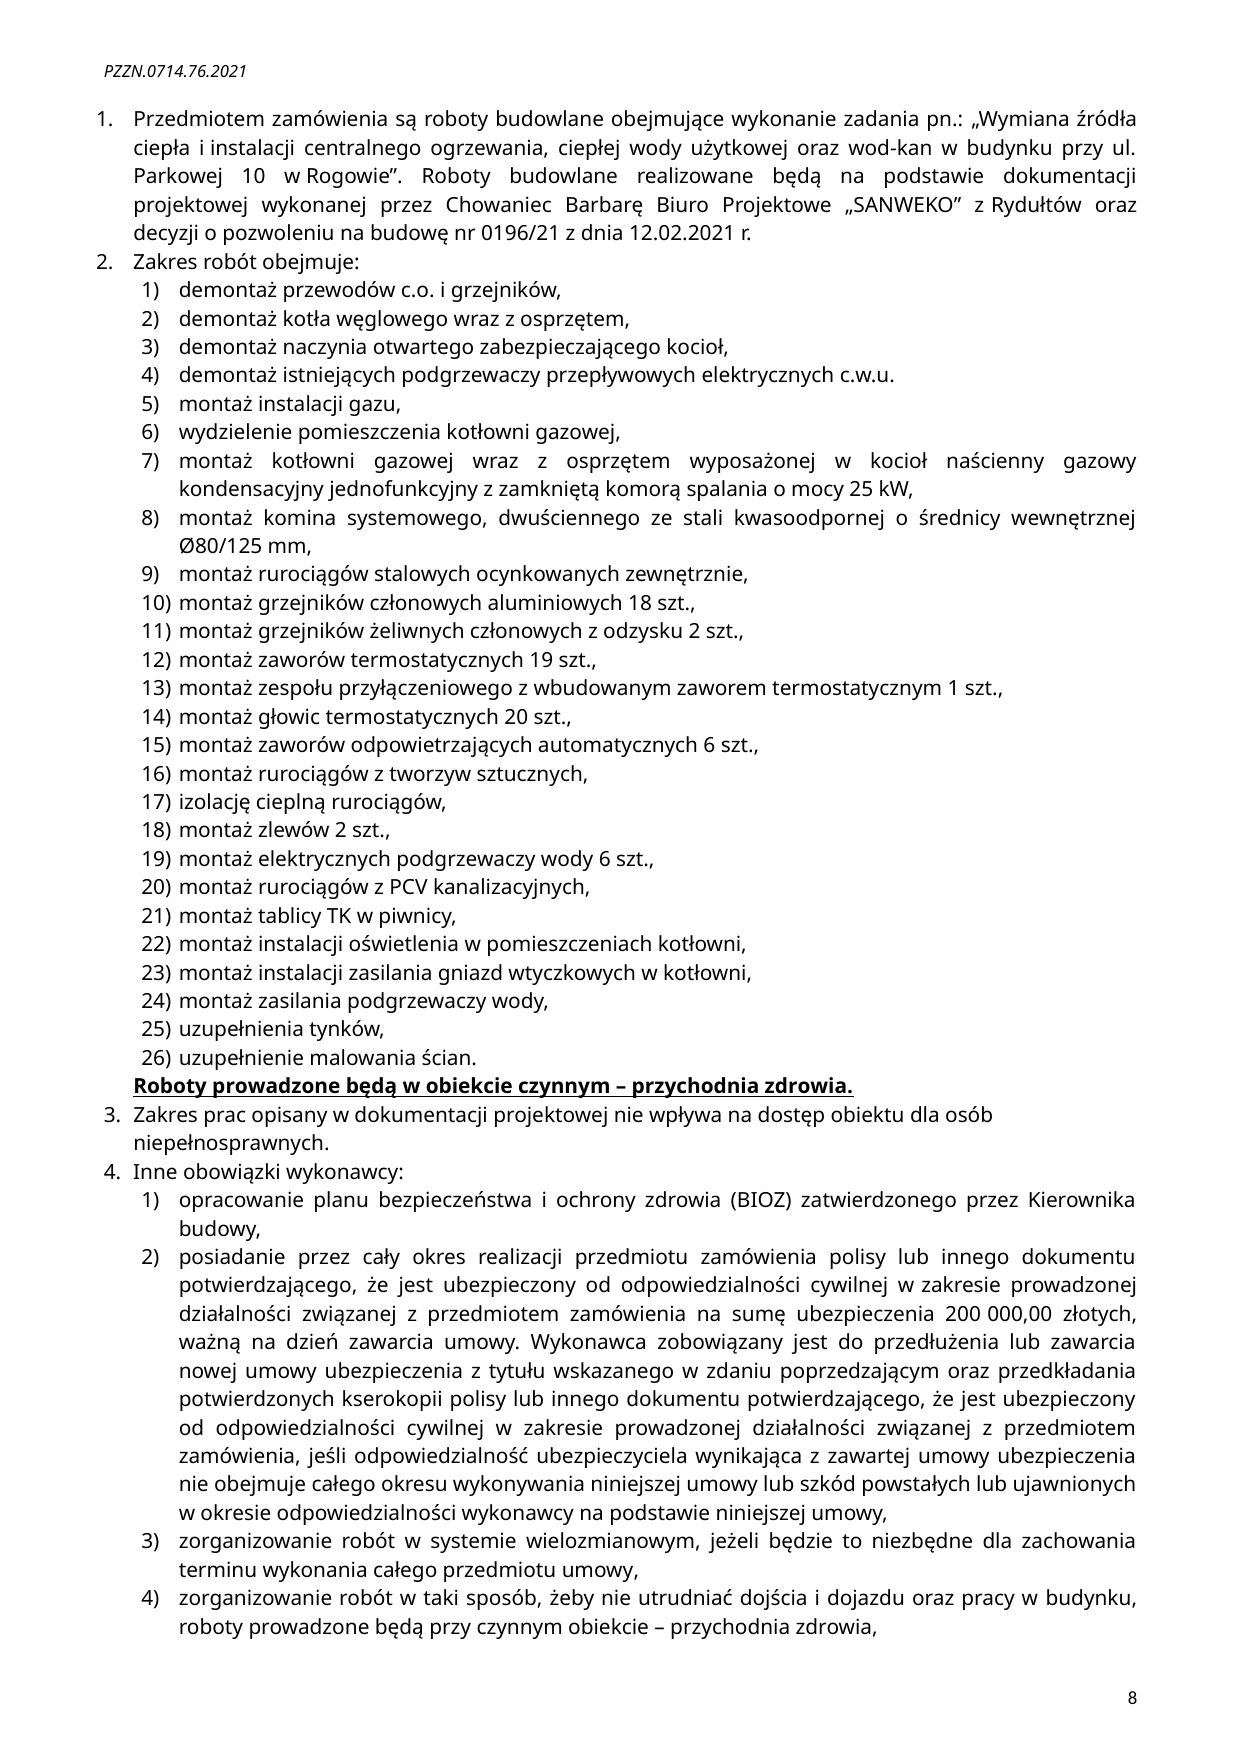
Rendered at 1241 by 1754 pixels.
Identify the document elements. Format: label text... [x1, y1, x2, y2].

list uzupełnienia tynków, [141, 1014, 1137, 1043]
list montaż głowic termostatycznych 20 szt., [141, 702, 1137, 730]
list montaż grzejników żeliwnych członowych z odzysku 2 szt., [141, 616, 1137, 645]
list montaż rurociągów z PCV kanalizacyjnych, [141, 872, 1137, 901]
list montaż zaworów termostatycznych 19 szt., [141, 645, 1137, 673]
list montaż kotłowni gazowej wraz z osprzętem wyposażonej w kocioł naścienny gazowy kondensacyjny jednofunkcyjny z zamkniętą komorą spalania o mocy 25 kW, [141, 446, 1137, 503]
list montaż instalacji gazu, [141, 389, 1137, 417]
list zorganizowanie robót w systemie wielozmianowym, jeżeli będzie to niezbędne dla zachowania terminu wykonania całego przedmiotu umowy, [141, 1526, 1137, 1583]
list montaż grzejników członowych aluminiowych 18 szt., [141, 588, 1137, 616]
list montaż elektrycznych podgrzewaczy wody 6 szt., [141, 844, 1137, 872]
list demontaż istniejących podgrzewaczy przepływowych elektrycznych c.w.u. [141, 361, 1137, 389]
list opracowanie planu bezpieczeństwa i ochrony zdrowia (BIOZ) zatwierdzonego przez Kierownika budowy, [141, 1185, 1137, 1242]
list montaż zespołu przyłączeniowego z wbudowanym zaworem termostatycznym 1 szt., [141, 673, 1137, 702]
list montaż zasilania podgrzewaczy wody, [141, 986, 1137, 1014]
list demontaż przewodów c.o. i grzejników, [141, 275, 1137, 304]
list demontaż naczynia otwartego zabezpieczającego kocioł, [141, 332, 1137, 361]
list Przedmiotem zamówienia są roboty budowlane obejmujące wykonanie zadania pn.: „Wymiana źródła ciepła i instalacji centralnego ogrzewania, ciepłej wody użytkowej oraz wod-kan w budynku przy ul. Parkowej 10 w Rogowie”. Roboty budowlane realizowane będą na podstawie dokumentacji projektowej wykonanej przez Chowaniec Barbarę Biuro Projektowe „SANWEKO” z Rydułtów oraz decyzji o pozwoleniu na budowę nr 0196/21 z dnia 12.02.2021 r. [96, 104, 1137, 247]
list zorganizowanie robót w taki sposób, żeby nie utrudniać dojścia i dojazdu oraz pracy w budynku, roboty prowadzone będą przy czynnym obiekcie – przychodnia zdrowia, [141, 1583, 1137, 1640]
list montaż tablicy TK w piwnicy, [141, 901, 1137, 929]
list demontaż kotła węglowego wraz z osprzętem, [141, 304, 1137, 332]
list montaż zlewów 2 szt., [141, 816, 1137, 844]
list posiadanie przez cały okres realizacji przedmiotu zamówienia polisy lub innego dokumentu potwierdzającego, że jest ubezpieczony od odpowiedzialności cywilnej w zakresie prowadzonej działalności związanej z przedmiotem zamówienia na sumę ubezpieczenia 200 000,00 złotych, ważną na dzień zawarcia umowy. Wykonawca zobowiązany jest do przedłużenia lub zawarcia nowej umowy ubezpieczenia z tytułu wskazanego w zdaniu poprzedzającym oraz przedkładania potwierdzonych kserokopii polisy lub innego dokumentu potwierdzającego, że jest ubezpieczony od odpowiedzialności cywilnej w zakresie prowadzonej działalności związanej z przedmiotem zamówienia, jeśli odpowiedzialność ubezpieczyciela wynikająca z zawartej umowy ubezpieczenia nie obejmuje całego okresu wykonywania niniejszej umowy lub szkód powstałych lub ujawnionych w okresie odpowiedzialności wykonawcy na podstawie niniejszej umowy, [141, 1242, 1137, 1526]
list montaż rurociągów stalowych ocynkowanych zewnętrznie, [141, 559, 1137, 588]
list Inne obowiązki wykonawcy: [103, 1157, 1137, 1185]
list wydzielenie pomieszczenia kotłowni gazowej, [141, 417, 1137, 446]
text Roboty prowadzone będą w obiekcie czynnym – przychodnia zdrowia. [133, 1071, 1137, 1100]
list Zakres prac opisany w dokumentacji projektowej nie wpływa na dostęp obiektu dla osób niepełnosprawnych. [103, 1100, 1137, 1157]
list izolację cieplną rurociągów, [141, 787, 1137, 816]
list montaż rurociągów z tworzyw sztucznych, [141, 759, 1137, 787]
list Zakres robót obejmuje: [96, 247, 1137, 275]
list uzupełnienie malowania ścian. [141, 1043, 1137, 1071]
list montaż instalacji zasilania gniazd wtyczkowych w kotłowni, [141, 958, 1137, 986]
list montaż instalacji oświetlenia w pomieszczeniach kotłowni, [141, 929, 1137, 958]
list montaż komina systemowego, dwuściennego ze stali kwasoodpornej o średnicy wewnętrznej Ø80/125 mm, [141, 503, 1137, 559]
list montaż zaworów odpowietrzających automatycznych 6 szt., [141, 730, 1137, 759]
